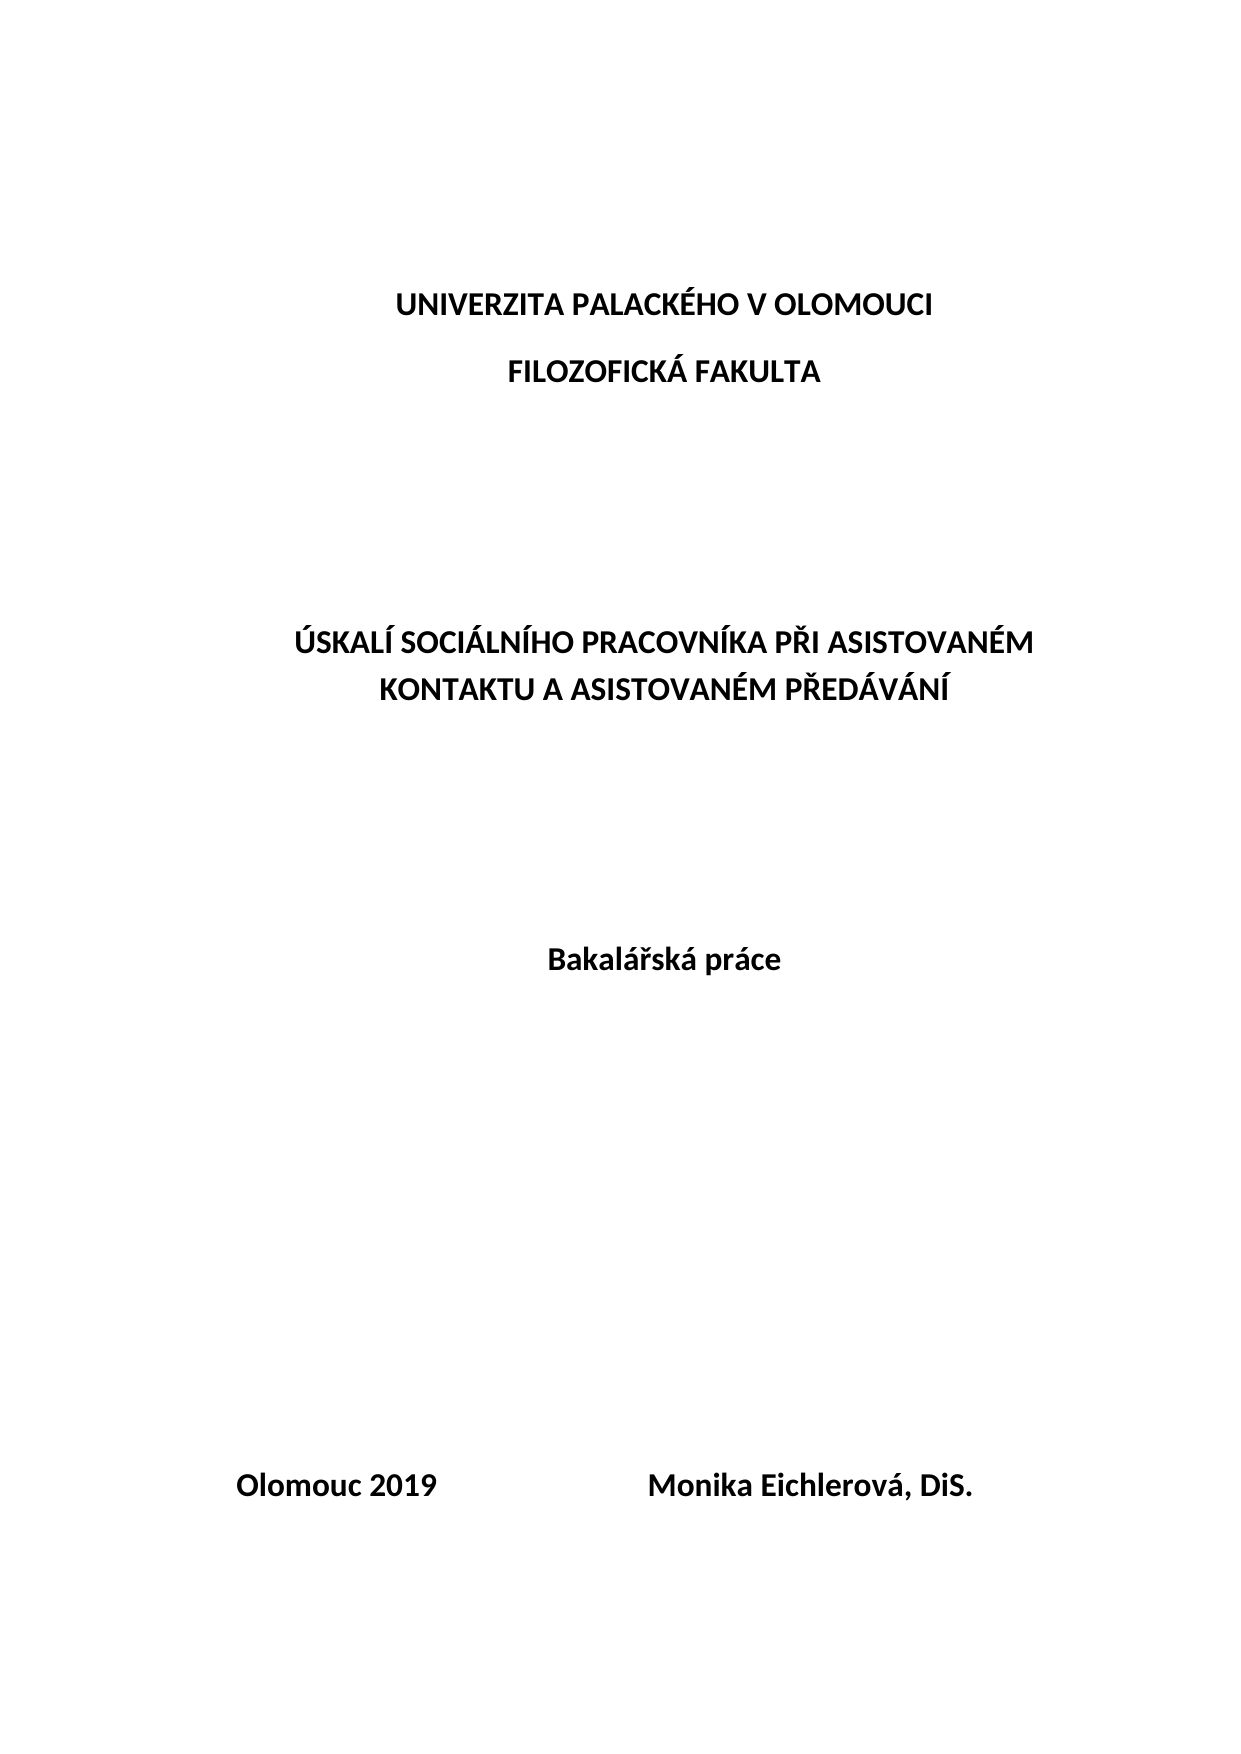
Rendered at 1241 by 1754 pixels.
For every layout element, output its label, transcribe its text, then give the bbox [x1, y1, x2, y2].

text Bakalářská práce [236, 938, 1092, 979]
text Olomouc 2019 Monika Eichlerová, DiS. [236, 1464, 1092, 1505]
text FILOZOFICKÁ FAKULTA [236, 351, 1092, 391]
text UNIVERZITA PALACKÉHO V OLOMOUCI [236, 283, 1092, 324]
text ÚSKALÍ SOCIÁLNÍHO PRACOVNÍKA PŘI ASISTOVANÉM KONTAKTU A ASISTOVANÉM PŘEDÁVÁNÍ [236, 621, 1092, 708]
